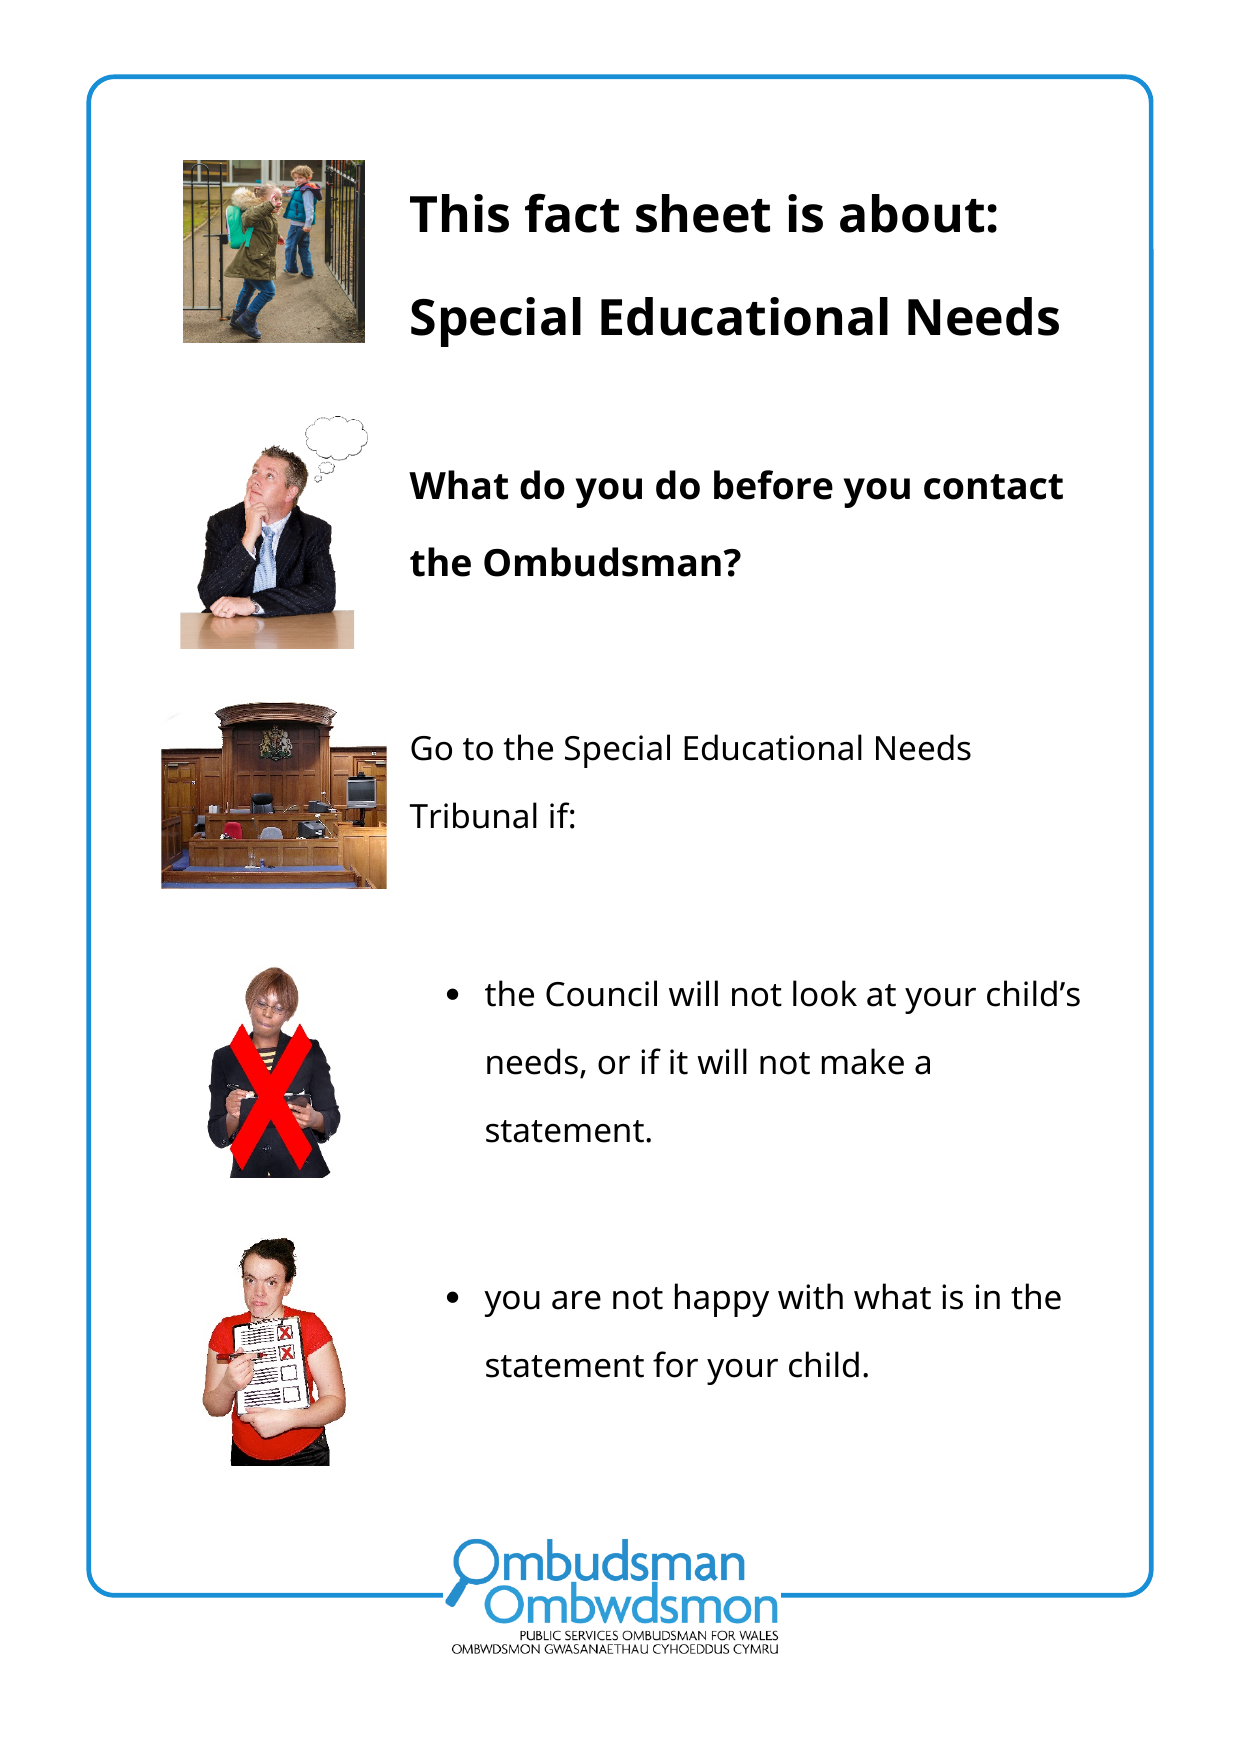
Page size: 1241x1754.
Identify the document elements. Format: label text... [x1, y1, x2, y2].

table_cell What do you do before you contact the Ombudsman? [398, 398, 1107, 667]
table_header This fact sheet is about: Special Educational Needs [398, 150, 1107, 398]
table_cell the Council will not look at your child’s needs, or if it will not make a statement. [398, 915, 1107, 1227]
table_cell you are not happy with what is in the statement for your child. [398, 1228, 1107, 1475]
table_cell [150, 915, 398, 1227]
table_cell [150, 398, 398, 667]
picture [183, 160, 365, 343]
picture [161, 694, 387, 889]
picture [443, 1535, 781, 1658]
picture [202, 1237, 346, 1466]
table_cell [150, 667, 398, 915]
table_cell Go to the Special Educational Needs Tribunal if: [398, 667, 1107, 915]
picture [180, 416, 368, 649]
table_cell [150, 1228, 398, 1475]
picture [207, 965, 341, 1178]
table_header [150, 150, 398, 398]
